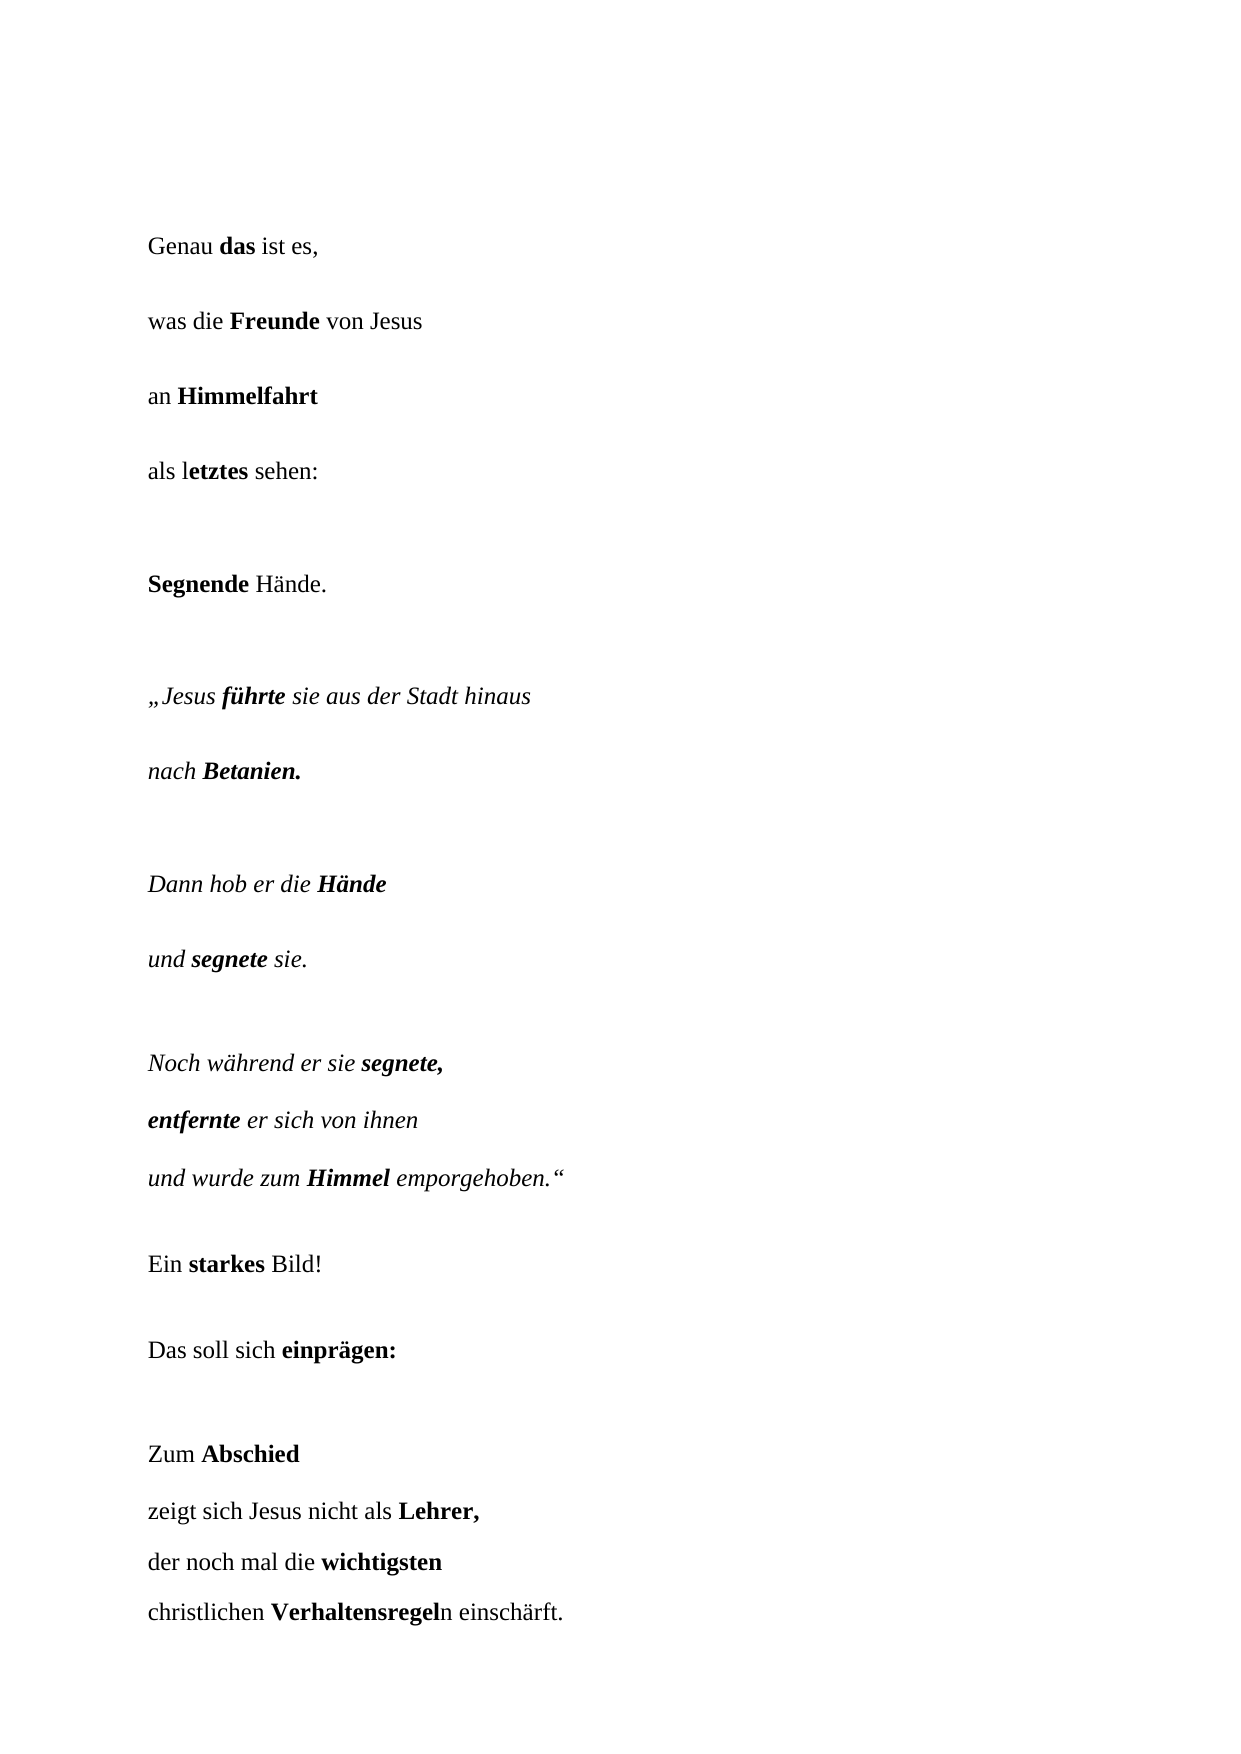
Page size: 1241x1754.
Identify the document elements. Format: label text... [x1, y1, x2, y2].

text als letztes sehen: [148, 448, 1093, 485]
text Ein starkes Bild! [148, 1249, 1093, 1278]
text und wurde zum Himmel emporgehoben.“ [148, 1163, 1093, 1191]
text „Jesus führte sie aus der Stadt hinaus [148, 673, 1093, 710]
text Segnende Hände. [148, 560, 1093, 598]
text Noch während er sie segnete, [148, 1048, 1093, 1076]
text was die Freunde von Jesus [148, 298, 1093, 335]
text der noch mal die wichtigsten [148, 1547, 1093, 1575]
text entfernte er sich von ihnen [148, 1105, 1093, 1134]
text Genau das ist es, [148, 223, 1093, 260]
text und segnete sie. [148, 935, 1093, 973]
text Das soll sich einprägen: [148, 1335, 1093, 1364]
text nach Betanien. [148, 748, 1093, 785]
text christlichen Verhaltensregeln einschärft. [148, 1597, 1093, 1626]
text Zum Abschied [148, 1439, 1093, 1468]
text an Himmelfahrt [148, 373, 1093, 410]
text zeigt sich Jesus nicht als Lehrer, [148, 1496, 1093, 1525]
text Dann hob er die Hände [148, 860, 1093, 898]
